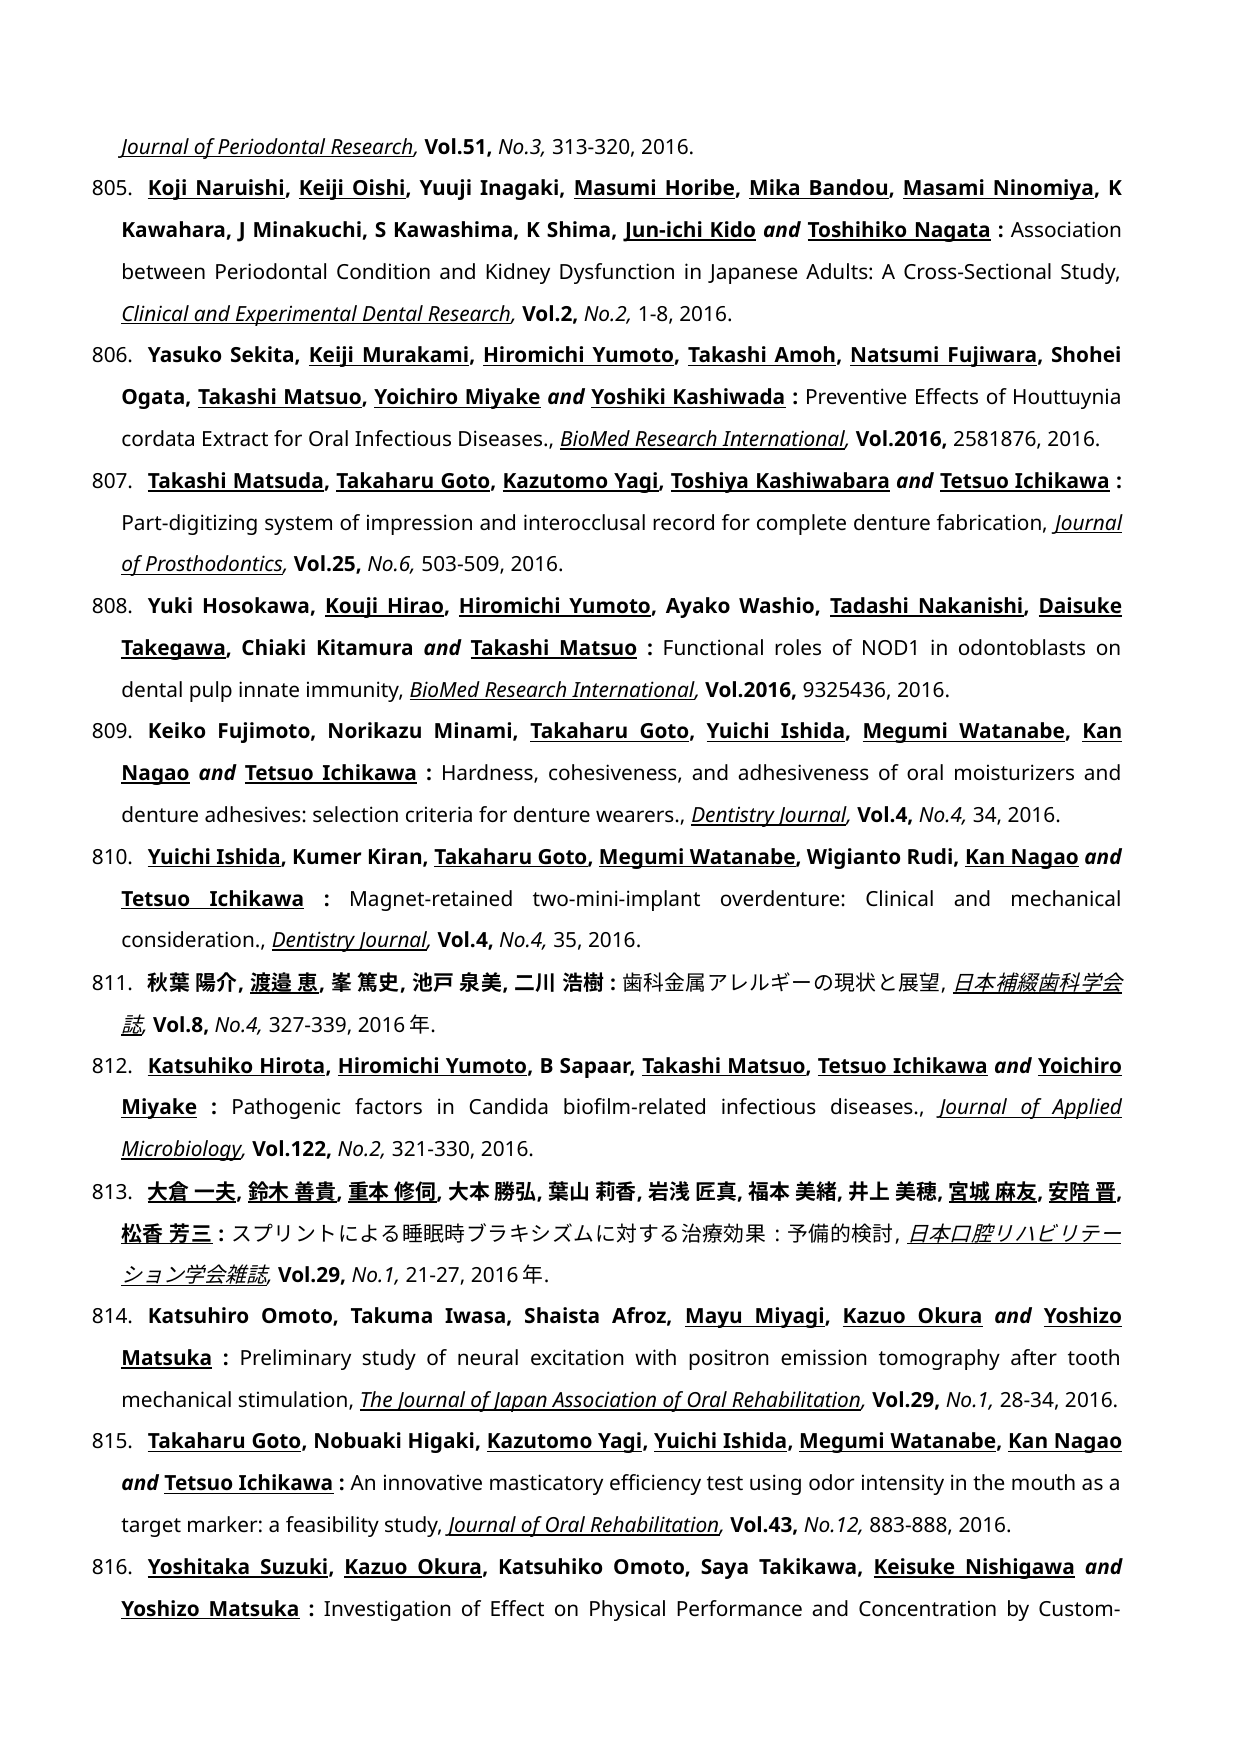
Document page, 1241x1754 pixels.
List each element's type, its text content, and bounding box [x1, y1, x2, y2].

list Katsuhiro Omoto, Takuma Iwasa, Shaista Afroz, Mayu Miyagi, Kazuo Okura and Yoshizo Matsuka : Preliminary study of neural excitation with positron emission tomography after tooth mechanical stimulation, The Journal of Japan Association of Oral Rehabilitation, Vol.29, No.1, 28-34, 2016. [92, 1295, 1122, 1420]
list Keiko Fujimoto, Norikazu Minami, Takaharu Goto, Yuichi Ishida, Megumi Watanabe, Kan Nagao and Tetsuo Ichikawa : Hardness, cohesiveness, and adhesiveness of oral moisturizers and denture adhesives: selection criteria for denture wearers., Dentistry Journal, Vol.4, No.4, 34, 2016. [92, 710, 1122, 835]
list Yuichi Ishida, Kumer Kiran, Takaharu Goto, Megumi Watanabe, Wigianto Rudi, Kan Nagao and Tetsuo Ichikawa : Magnet-retained two-mini-implant overdenture: Clinical and mechanical consideration., Dentistry Journal, Vol.4, No.4, 35, 2016. [92, 835, 1122, 961]
list Yuki Hosokawa, Kouji Hirao, Hiromichi Yumoto, Ayako Washio, Tadashi Nakanishi, Daisuke Takegawa, Chiaki Kitamura and Takashi Matsuo : Functional roles of NOD1 in odontoblasts on dental pulp innate immunity, BioMed Research International, Vol.2016, 9325436, 2016. [92, 584, 1122, 710]
list Takaharu Goto, Nobuaki Higaki, Kazutomo Yagi, Yuichi Ishida, Megumi Watanabe, Kan Nagao and Tetsuo Ichikawa : An innovative masticatory efficiency test using odor intensity in the mouth as a target marker: a feasibility study, Journal of Oral Rehabilitation, Vol.43, No.12, 883-888, 2016. [92, 1420, 1122, 1545]
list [92, 1545, 1122, 1629]
list Yasuko Sekita, Keiji Murakami, Hiromichi Yumoto, Takashi Amoh, Natsumi Fujiwara, Shohei Ogata, Takashi Matsuo, Yoichiro Miyake and Yoshiki Kashiwada : Preventive Effects of Houttuynia cordata Extract for Oral Infectious Diseases., BioMed Research International, Vol.2016, 2581876, 2016. [92, 334, 1122, 459]
list 大倉 一夫, 鈴木 善貴, 重本 修伺, 大本 勝弘, 葉山 莉香, 岩浅 匠真, 福本 美緒, 井上 美穂, 宮城 麻友, 安陪 晋, 松香 芳三 : スプリントによる睡眠時ブラキシズムに対する治療効果 : 予備的検討, 日本口腔リハビリテーション学会雑誌, Vol.29, No.1, 21-27, 2016年. [92, 1169, 1122, 1295]
list 秋葉 陽介, 渡邉 恵, 峯 篤史, 池戸 泉美, 二川 浩樹 : 歯科金属アレルギーの現状と展望, 日本補綴歯科学会誌, Vol.8, No.4, 327-339, 2016年. [92, 961, 1122, 1044]
list Koji Naruishi, Keiji Oishi, Yuuji Inagaki, Masumi Horibe, Mika Bandou, Masami Ninomiya, K Kawahara, J Minakuchi, S Kawashima, K Shima, Jun-ichi Kido and Toshihiko Nagata : Association between Periodontal Condition and Kidney Dysfunction in Japanese Adults: A Cross-Sectional Study, Clinical and Experimental Dental Research, Vol.2, No.2, 1-8, 2016. [92, 167, 1122, 334]
list Takashi Matsuda, Takaharu Goto, Kazutomo Yagi, Toshiya Kashiwabara and Tetsuo Ichikawa : Part-digitizing system of impression and interocclusal record for complete denture fabrication, Journal of Prosthodontics, Vol.25, No.6, 503-509, 2016. [92, 459, 1122, 584]
list Katsuhiko Hirota, Hiromichi Yumoto, B Sapaar, Takashi Matsuo, Tetsuo Ichikawa and Yoichiro Miyake : Pathogenic factors in Candida biofilm-related infectious diseases., Journal of Applied Microbiology, Vol.122, No.2, 321-330, 2016. [92, 1044, 1122, 1169]
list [92, 125, 1122, 167]
